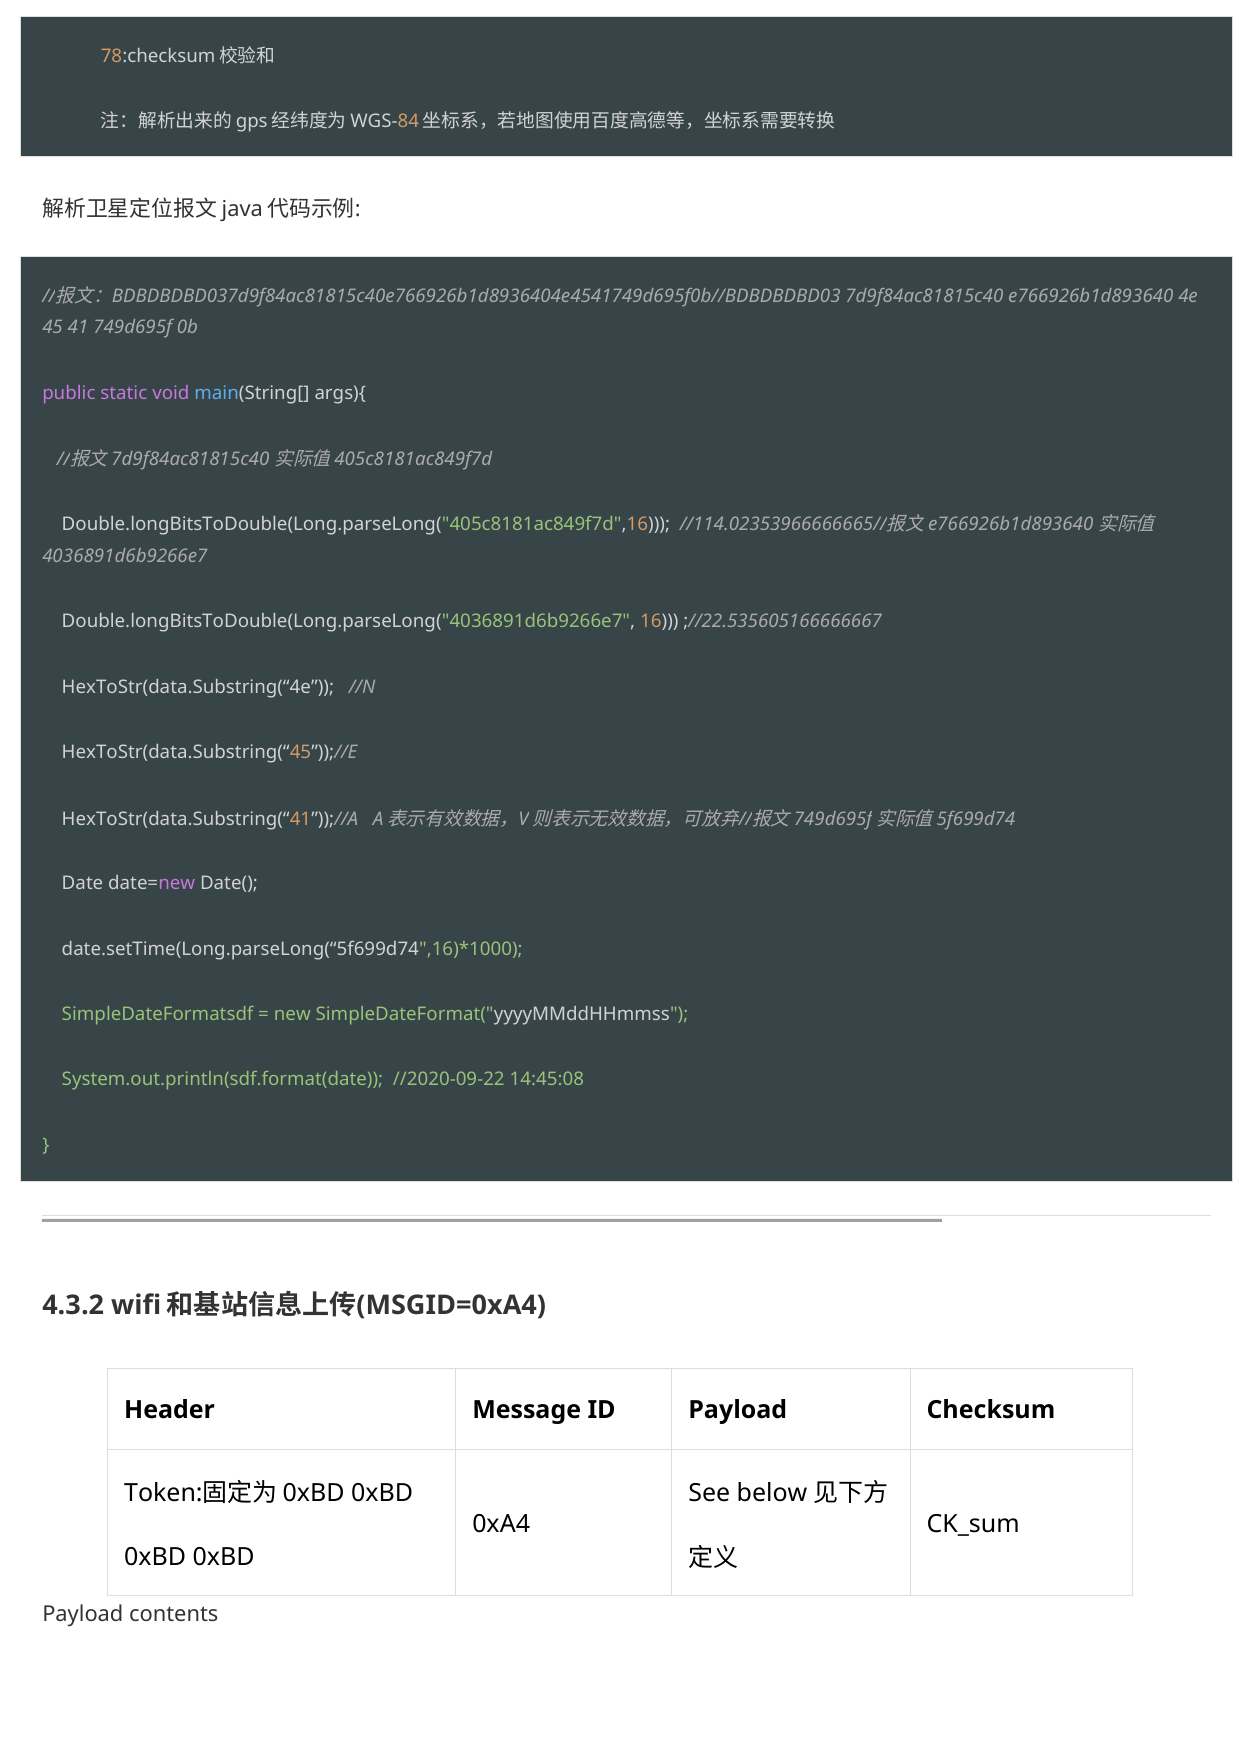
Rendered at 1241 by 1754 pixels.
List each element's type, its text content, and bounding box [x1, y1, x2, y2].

text Double.longBitsToDouble(Long.parseLong("405c8181ac849f7d",16))); //114.02353966666665//报文e766926b1d893640 实际值4036891d6b9266e7 [21, 484, 1232, 571]
text System.out.println(sdf.format(date)); //2020-09-22 14:45:08 [21, 1040, 1232, 1095]
text //报文：BDBDBDBD037d9f84ac81815c40e766926b1d8936404e4541749d695f0b//BDBDBDBD03 7d9f84ac81815c40 e766926b1d893640 4e 45 41 749d695f 0b [21, 257, 1232, 343]
table_cell CK_sum [911, 1450, 1132, 1595]
text } [21, 1106, 1232, 1181]
table_cell See below 见下方定义 [672, 1450, 910, 1595]
text public static void main(String[] args){ [21, 354, 1232, 408]
text SimpleDateFormatsdf = new SimpleDateFormat("yyyyMMddHHmmss"); [21, 975, 1232, 1029]
text HexToStr(data.Substring(“45”));//E [21, 713, 1232, 768]
text 注：解析出来的gps经纬度为WGS-84坐标系，若地图使用百度高德等，坐标系需要转换 [21, 81, 1232, 156]
table_cell 0xA4 [456, 1450, 671, 1595]
text Payload contents [42, 1596, 1211, 1629]
table_header Message ID [456, 1369, 671, 1449]
text date.setTime(Long.parseLong(“5f699d74",16)*1000); [21, 909, 1232, 964]
text 78:checksum校验和 [21, 17, 1232, 70]
text Double.longBitsToDouble(Long.parseLong("4036891d6b9266e7", 16))) ;//22.535605166666667 [21, 582, 1232, 637]
text Date date=new Date(); [21, 844, 1232, 898]
table_cell Token:固定为0xBD 0xBD 0xBD 0xBD [108, 1450, 455, 1595]
table_header Payload [672, 1369, 910, 1449]
text HexToStr(data.Substring(“41”));//A A表示有效数据，V则表示无效数据，可放弃//报文 749d695f实际值 5f699d74 [21, 779, 1232, 833]
text 解析卫星定位报文java代码示例: [42, 190, 1211, 223]
subtitle 4.3.2 wifi和基站信息上传(MSGID=0xA4) [42, 1270, 1211, 1335]
table_header Checksum [911, 1369, 1132, 1449]
text //报文7d9f84ac81815c40 实际值405c8181ac849f7d [21, 419, 1232, 473]
table_header Header [108, 1369, 455, 1449]
text HexToStr(data.Substring(“4e”)); //N [21, 648, 1232, 702]
